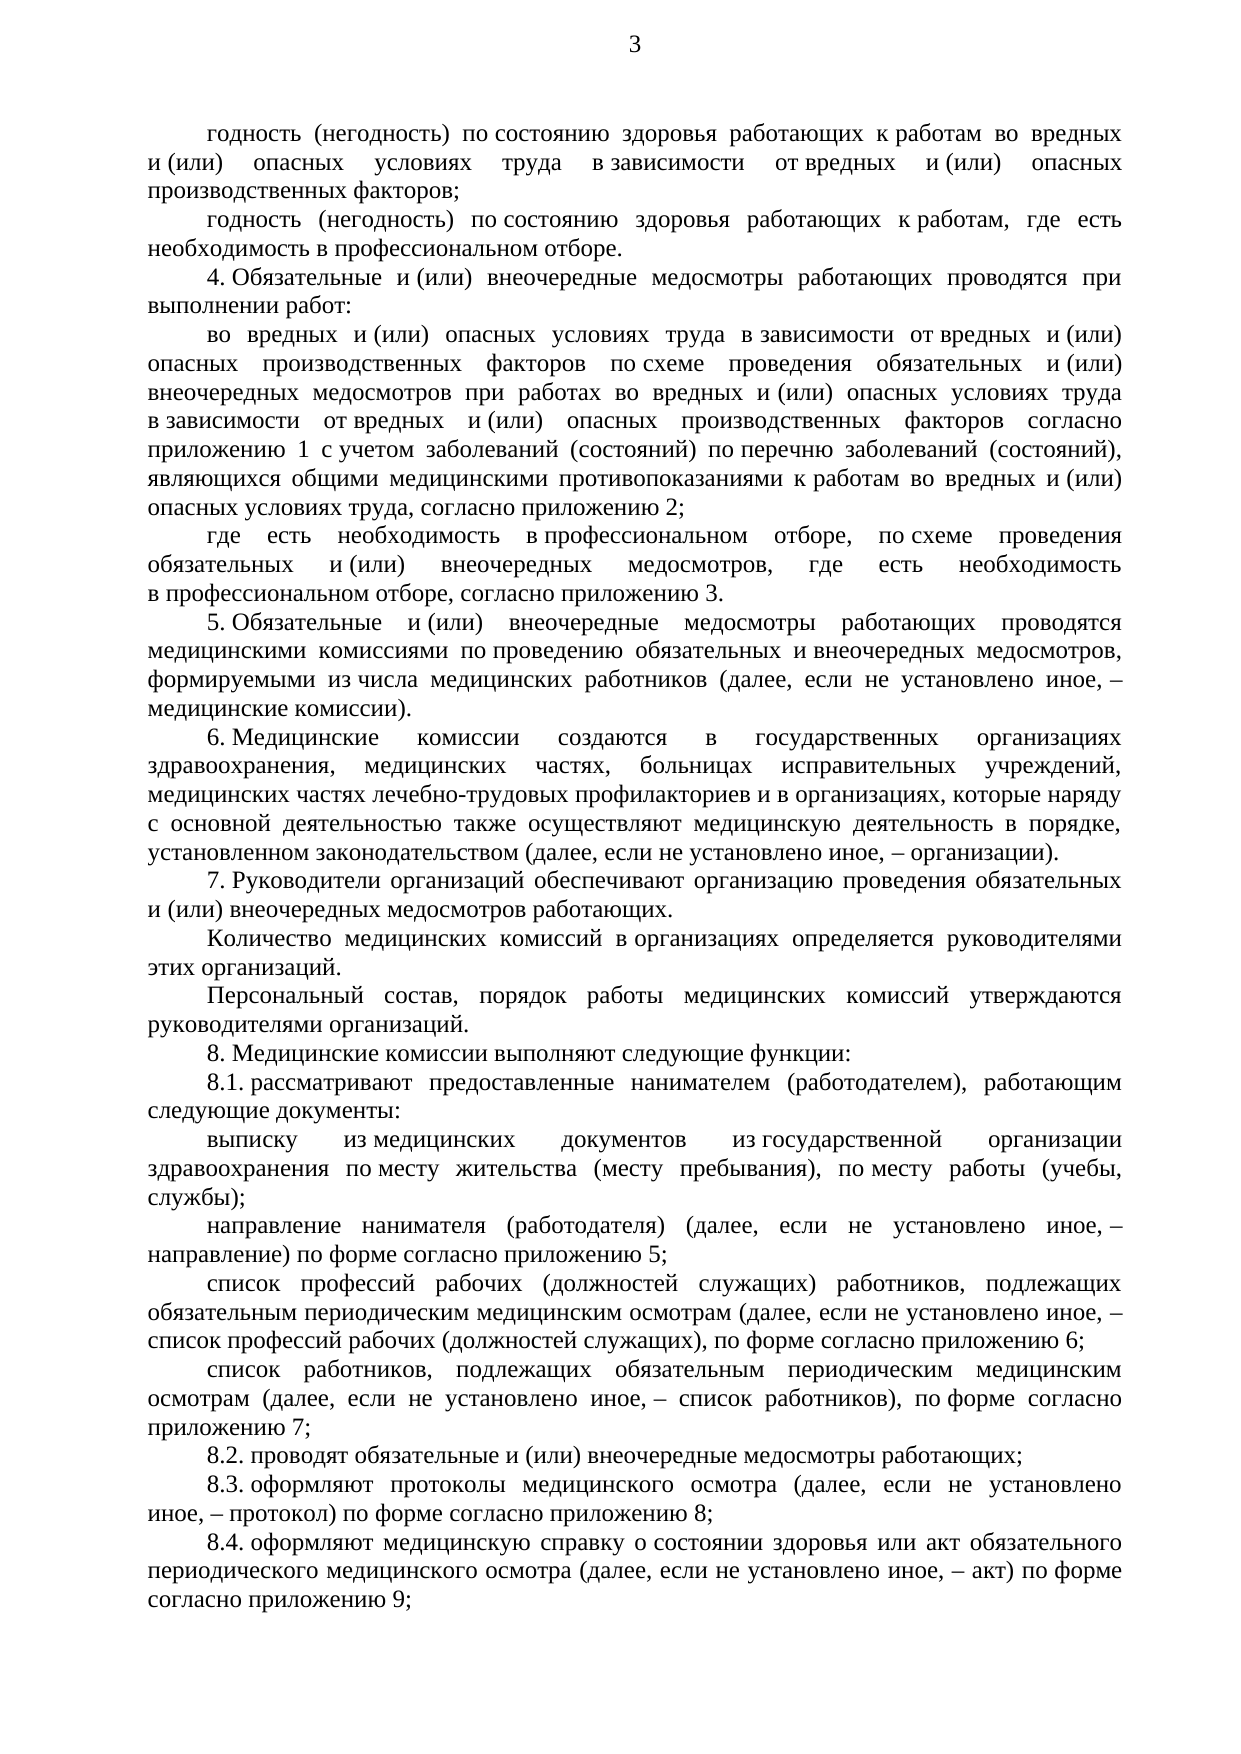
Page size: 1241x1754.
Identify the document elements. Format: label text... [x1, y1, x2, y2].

text 5. Обязательные и (или) внеочередные медосмотры работающих проводятся медицинскими комиссиями по проведению обязательных и внеочередных медосмотров, формируемыми из числа медицинских работников (далее, если не установлено иное, – медицинские комиссии). [147, 607, 1122, 722]
text 8.1. рассматривают предоставленные нанимателем (работодателем), работающим следующие документы: [147, 1067, 1122, 1124]
text годность (негодность) по состоянию здоровья работающих к работам, где есть необходимость в профессиональном отборе. [147, 204, 1122, 262]
text Количество медицинских комиссий в организациях определяется руководителями этих организаций. [147, 923, 1122, 981]
text где есть необходимость в профессиональном отборе, по схеме проведения обязательных и (или) внеочередных медосмотров, где есть необходимость в профессиональном отборе, согласно приложению 3. [147, 521, 1122, 607]
text 4. Обязательные и (или) внеочередные медосмотры работающих проводятся при выполнении работ: [147, 262, 1122, 319]
text список работников, подлежащих обязательным периодическим медицинским осмотрам (далее, если не установлено иное, – список работников), по форме согласно приложению 7; [147, 1354, 1122, 1441]
text выписку из медицинских документов из государственной организации здравоохранения по месту жительства (месту пребывания), по месту работы (учебы, службы); [147, 1124, 1122, 1211]
text 8.2. проводят обязательные и (или) внеочередные медосмотры работающих; [147, 1441, 1122, 1469]
text Персональный состав, порядок работы медицинских комиссий утверждаются руководителями организаций. [147, 981, 1122, 1038]
text во вредных и (или) опасных условиях труда в зависимости от вредных и (или) опасных производственных факторов по схеме проведения обязательных и (или) внеочередных медосмотров при работах во вредных и (или) опасных условиях труда в зависимости от вредных и (или) опасных производственных факторов согласно приложению 1 с учетом заболеваний (состояний) по перечню заболеваний (состояний), являющихся общими медицинскими противопоказаниями к работам во вредных и (или) опасных условиях труда, согласно приложению 2; [147, 319, 1122, 521]
text 8. Медицинские комиссии выполняют следующие функции: [147, 1038, 1122, 1067]
text список профессий рабочих (должностей служащих) работников, подлежащих обязательным периодическим медицинским осмотрам (далее, если не установлено иное, – список профессий рабочих (должностей служащих), по форме согласно приложению 6; [147, 1268, 1122, 1354]
text 6. Медицинские комиссии создаются в государственных организациях здравоохранения, медицинских частях, больницах исправительных учреждений, медицинских частях лечебно-трудовых профилакториев и в организациях, которые наряду с основной деятельностью также осуществляют медицинскую деятельность в порядке, установленном законодательством (далее, если не установлено иное, – организации). [147, 722, 1122, 866]
text 8.4. оформляют медицинскую справку о состоянии здоровья или акт обязательного периодического медицинского осмотра (далее, если не установлено иное, – акт) по форме согласно приложению 9; [147, 1527, 1122, 1613]
text годность (негодность) по состоянию здоровья работающих к работам во вредных и (или) опасных условиях труда в зависимости от вредных и (или) опасных производственных факторов; [147, 118, 1122, 204]
text направление нанимателя (работодателя) (далее, если не установлено иное, – направление) по форме согласно приложению 5; [147, 1211, 1122, 1268]
text 7. Руководители организаций обеспечивают организацию проведения обязательных и (или) внеочередных медосмотров работающих. [147, 866, 1122, 923]
text 8.3. оформляют протоколы медицинского осмотра (далее, если не установлено иное, – протокол) по форме согласно приложению 8; [147, 1469, 1122, 1527]
